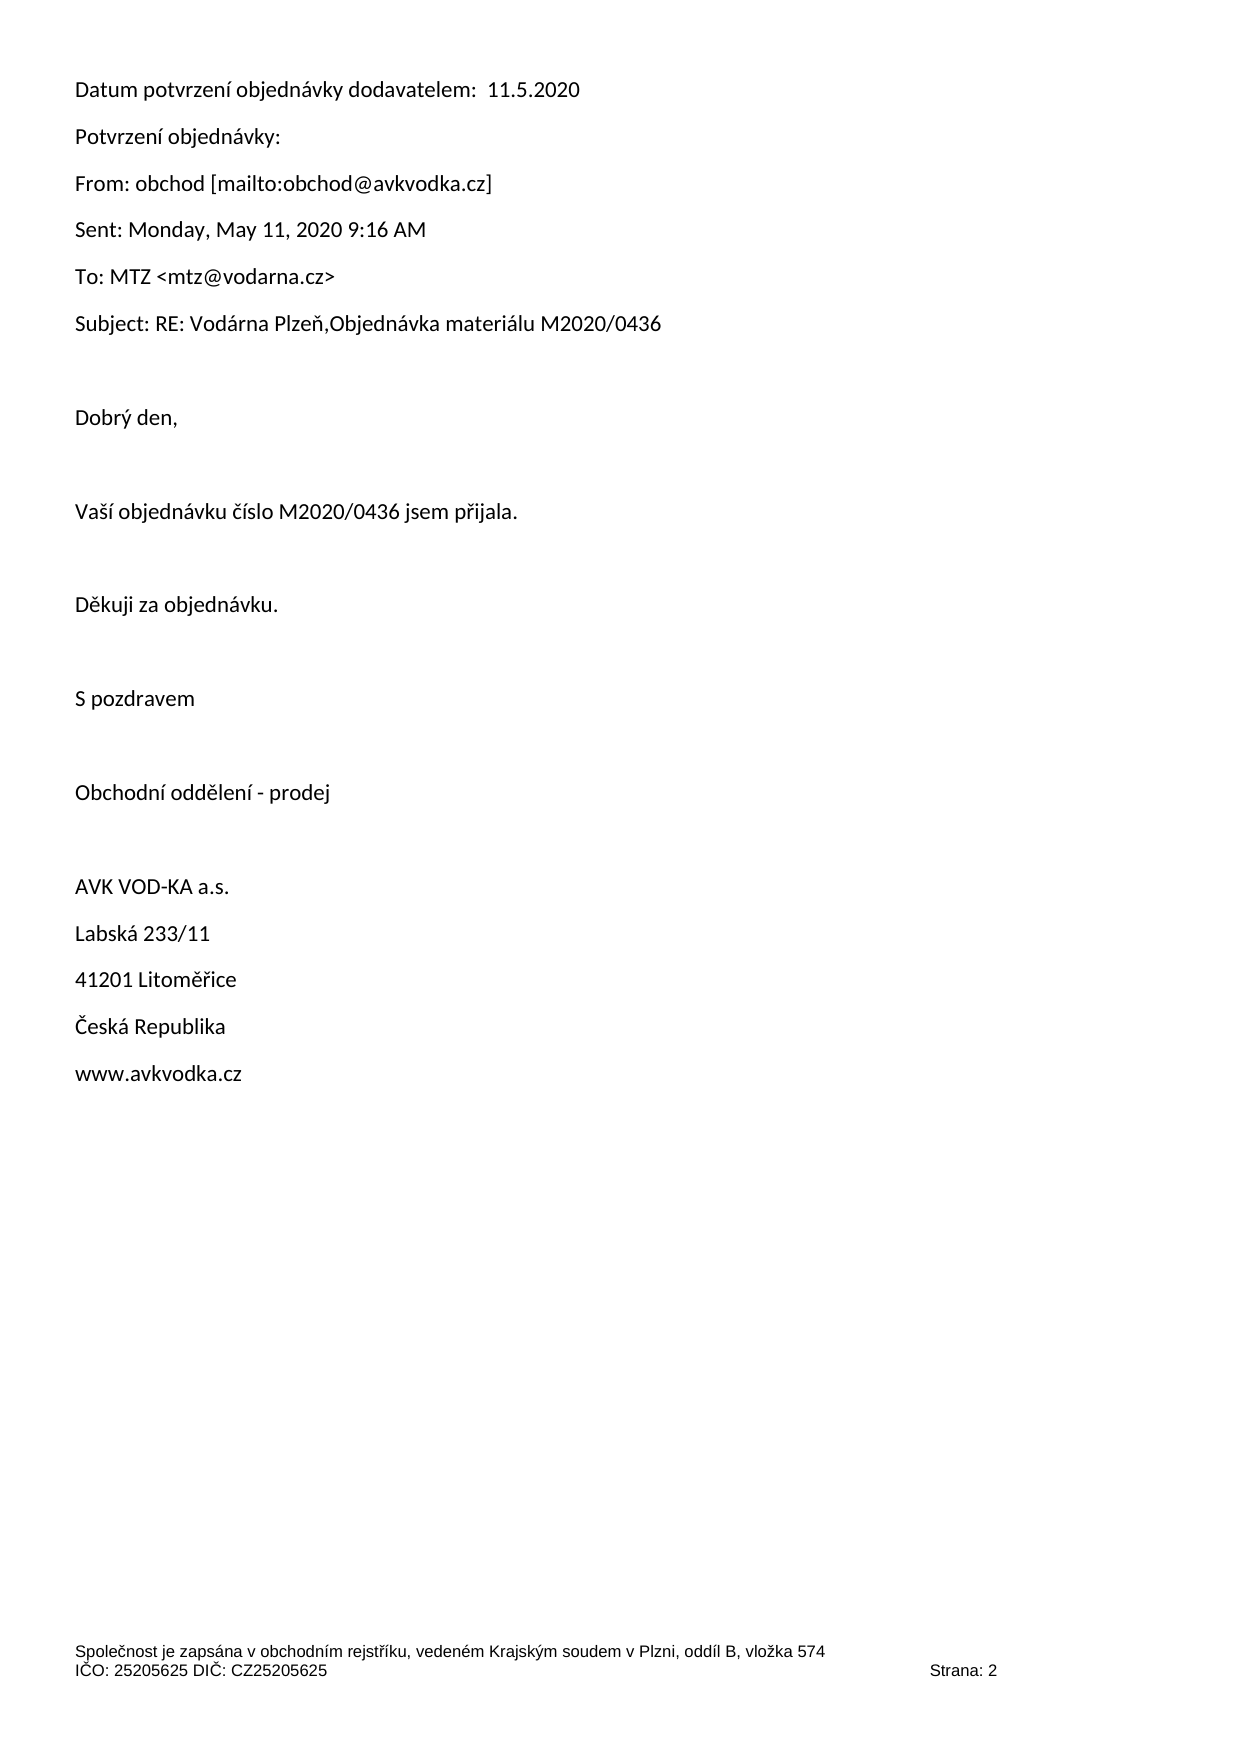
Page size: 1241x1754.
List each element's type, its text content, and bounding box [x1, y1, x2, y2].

text Děkuji za objednávku. [75, 591, 1165, 619]
text Subject: RE: Vodárna Plzeň,Objednávka materiálu M2020/0436 [75, 309, 1165, 337]
text Vaší objednávku číslo M2020/0436 jsem přijala. [75, 497, 1165, 525]
text S pozdravem [75, 684, 1165, 712]
text Obchodní oddělení - prodej [75, 778, 1165, 806]
text Datum potvrzení objednávky dodavatelem: 11.5.2020 [75, 75, 1165, 103]
text 41201 Litoměřice [75, 966, 1165, 994]
text AVK VOD-KA a.s. [75, 872, 1165, 900]
text www.avkvodka.cz [75, 1059, 1165, 1087]
text Sent: Monday, May 11, 2020 9:16 AM [75, 216, 1165, 244]
text Labská 233/11 [75, 919, 1165, 947]
text Dobrý den, [75, 403, 1165, 431]
text To: MTZ <mtz@vodarna.cz> [75, 262, 1165, 291]
text Česká Republika [75, 1012, 1165, 1041]
text From: obchod [mailto:obchod@avkvodka.cz] [75, 169, 1165, 197]
text Potvrzení objednávky: [75, 122, 1165, 150]
